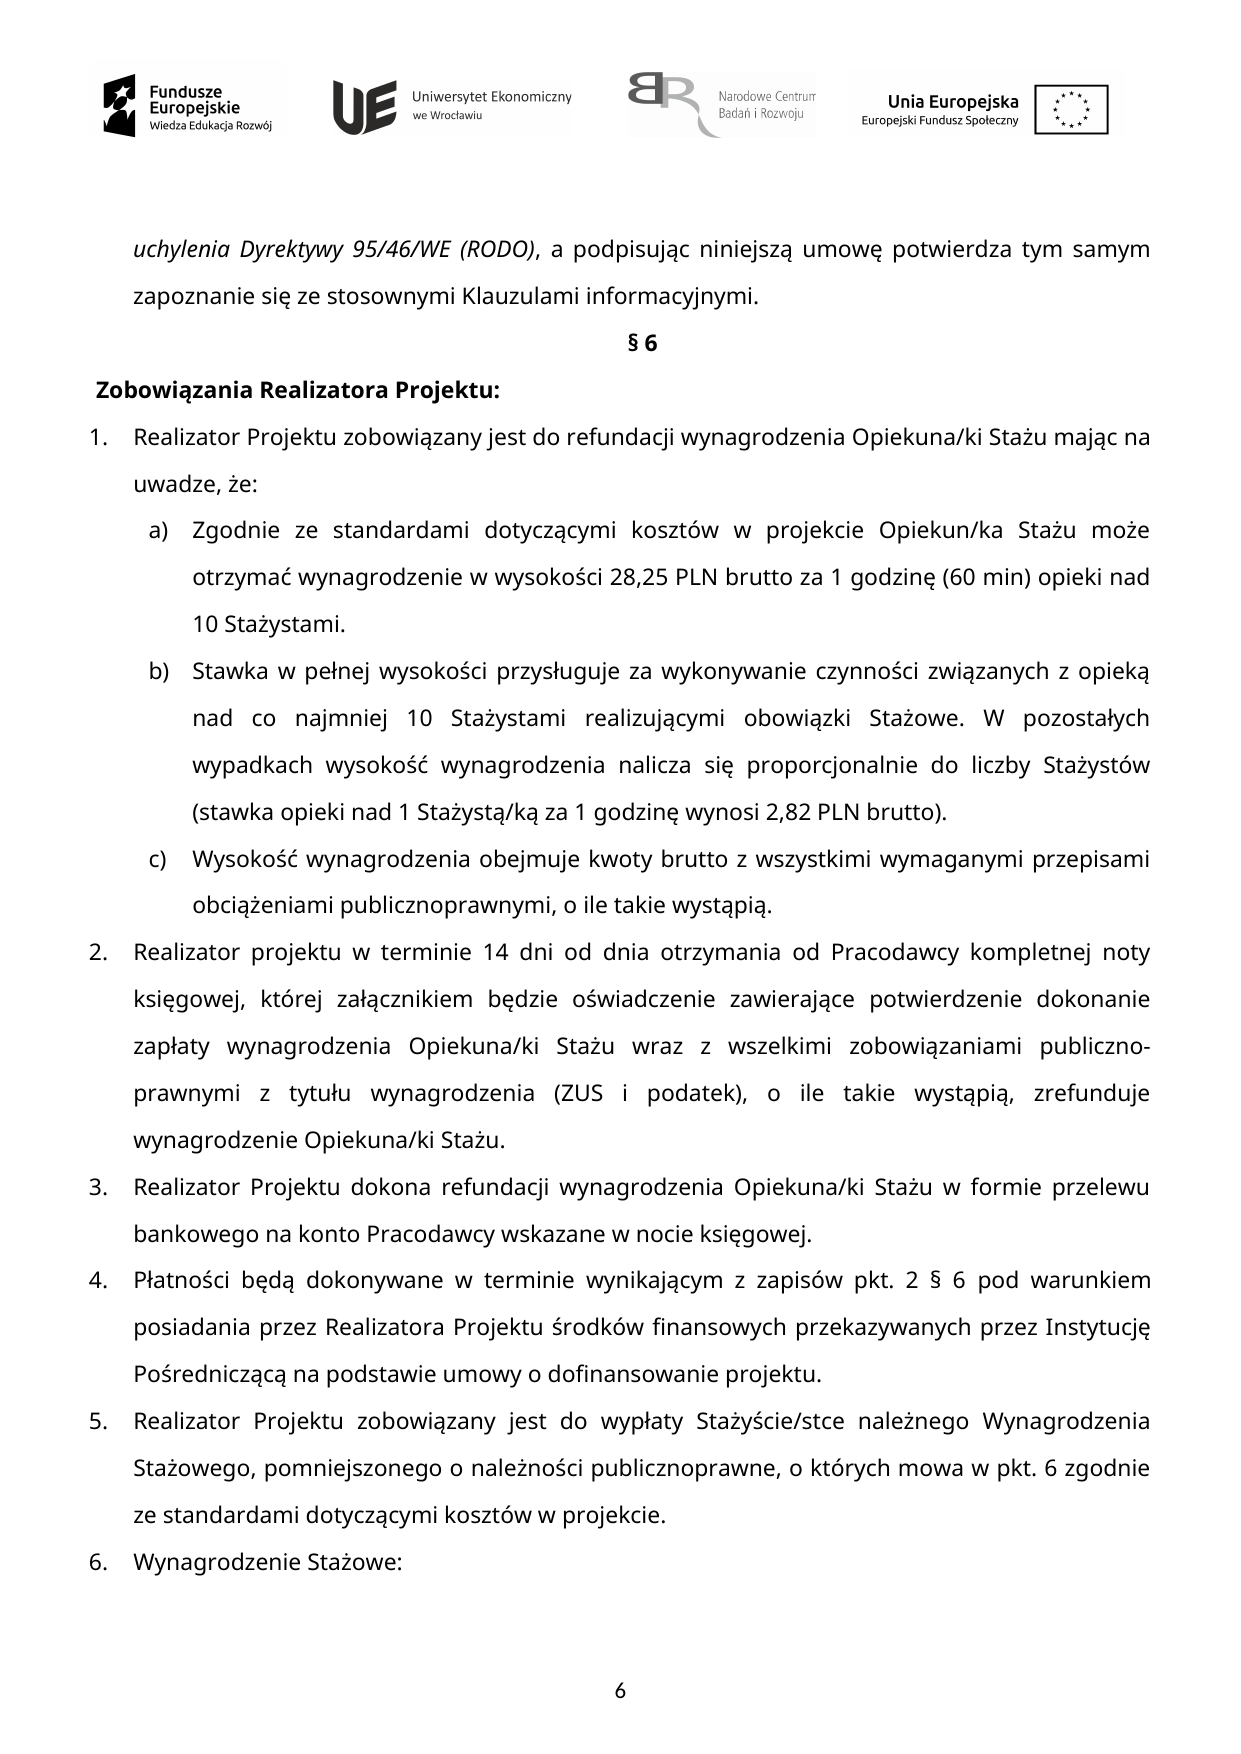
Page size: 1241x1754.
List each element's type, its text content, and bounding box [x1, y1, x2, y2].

list Wysokość wynagrodzenia obejmuje kwoty brutto z wszystkimi wymaganymi przepisami obciążeniami publicznoprawnymi, o ile takie wystąpią. [148, 842, 1152, 921]
list Realizator projektu w terminie 14 dni od dnia otrzymania od Pracodawcy kompletnej noty księgowej, której załącznikiem będzie oświadczenie zawierające potwierdzenie dokonanie zapłaty wynagrodzenia Opiekuna/ki Stażu wraz z wszelkimi zobowiązaniami publiczno-prawnymi z tytułu wynagrodzenia (ZUS i podatek), o ile takie wystąpią, zrefunduje wynagrodzenie Opiekuna/ki Stażu. [89, 936, 1152, 1155]
picture [88, 59, 287, 138]
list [89, 233, 1152, 311]
list Zgodnie ze standardami dotyczącymi kosztów w projekcie Opiekun/ka Stażu może otrzymać wynagrodzenie w wysokości 28,25 PLN brutto za 1 godzinę (60 min) opieki nad 10 Stażystami. [148, 514, 1152, 639]
text § 6 [133, 327, 1152, 358]
list Realizator Projektu zobowiązany jest do refundacji wynagrodzenia Opiekuna/ki Stażu mając na uwadze, że: [89, 421, 1152, 499]
list Stawka w pełnej wysokości przysługuje za wykonywanie czynności związanych z opieką nad co najmniej 10 Stażystami realizującymi obowiązki Stażowe. W pozostałych wypadkach wysokość wynagrodzenia nalicza się proporcjonalnie do liczby Stażystów (stawka opieki nad 1 Stażystą/ką za 1 godzinę wynosi 2,82 PLN brutto). [148, 655, 1152, 827]
text Zobowiązania Realizatora Projektu: [96, 374, 1152, 405]
picture [333, 80, 572, 135]
picture [628, 72, 816, 138]
picture [847, 68, 1125, 138]
list Realizator Projektu zobowiązany jest do wypłaty Stażyście/stce należnego Wynagrodzenia Stażowego, pomniejszonego o należności publicznoprawne, o których mowa w pkt. 6 zgodnie ze standardami dotyczącymi kosztów w projekcie. [89, 1405, 1152, 1530]
list Wynagrodzenie Stażowe: [89, 1546, 1152, 1577]
list Płatności będą dokonywane w terminie wynikającym z zapisów pkt. 2 § 6 pod warunkiem posiadania przez Realizatora Projektu środków finansowych przekazywanych przez Instytucję Pośredniczącą na podstawie umowy o dofinansowanie projektu. [89, 1264, 1152, 1389]
list Realizator Projektu dokona refundacji wynagrodzenia Opiekuna/ki Stażu w formie przelewu bankowego na konto Pracodawcy wskazane w nocie księgowej. [89, 1171, 1152, 1249]
